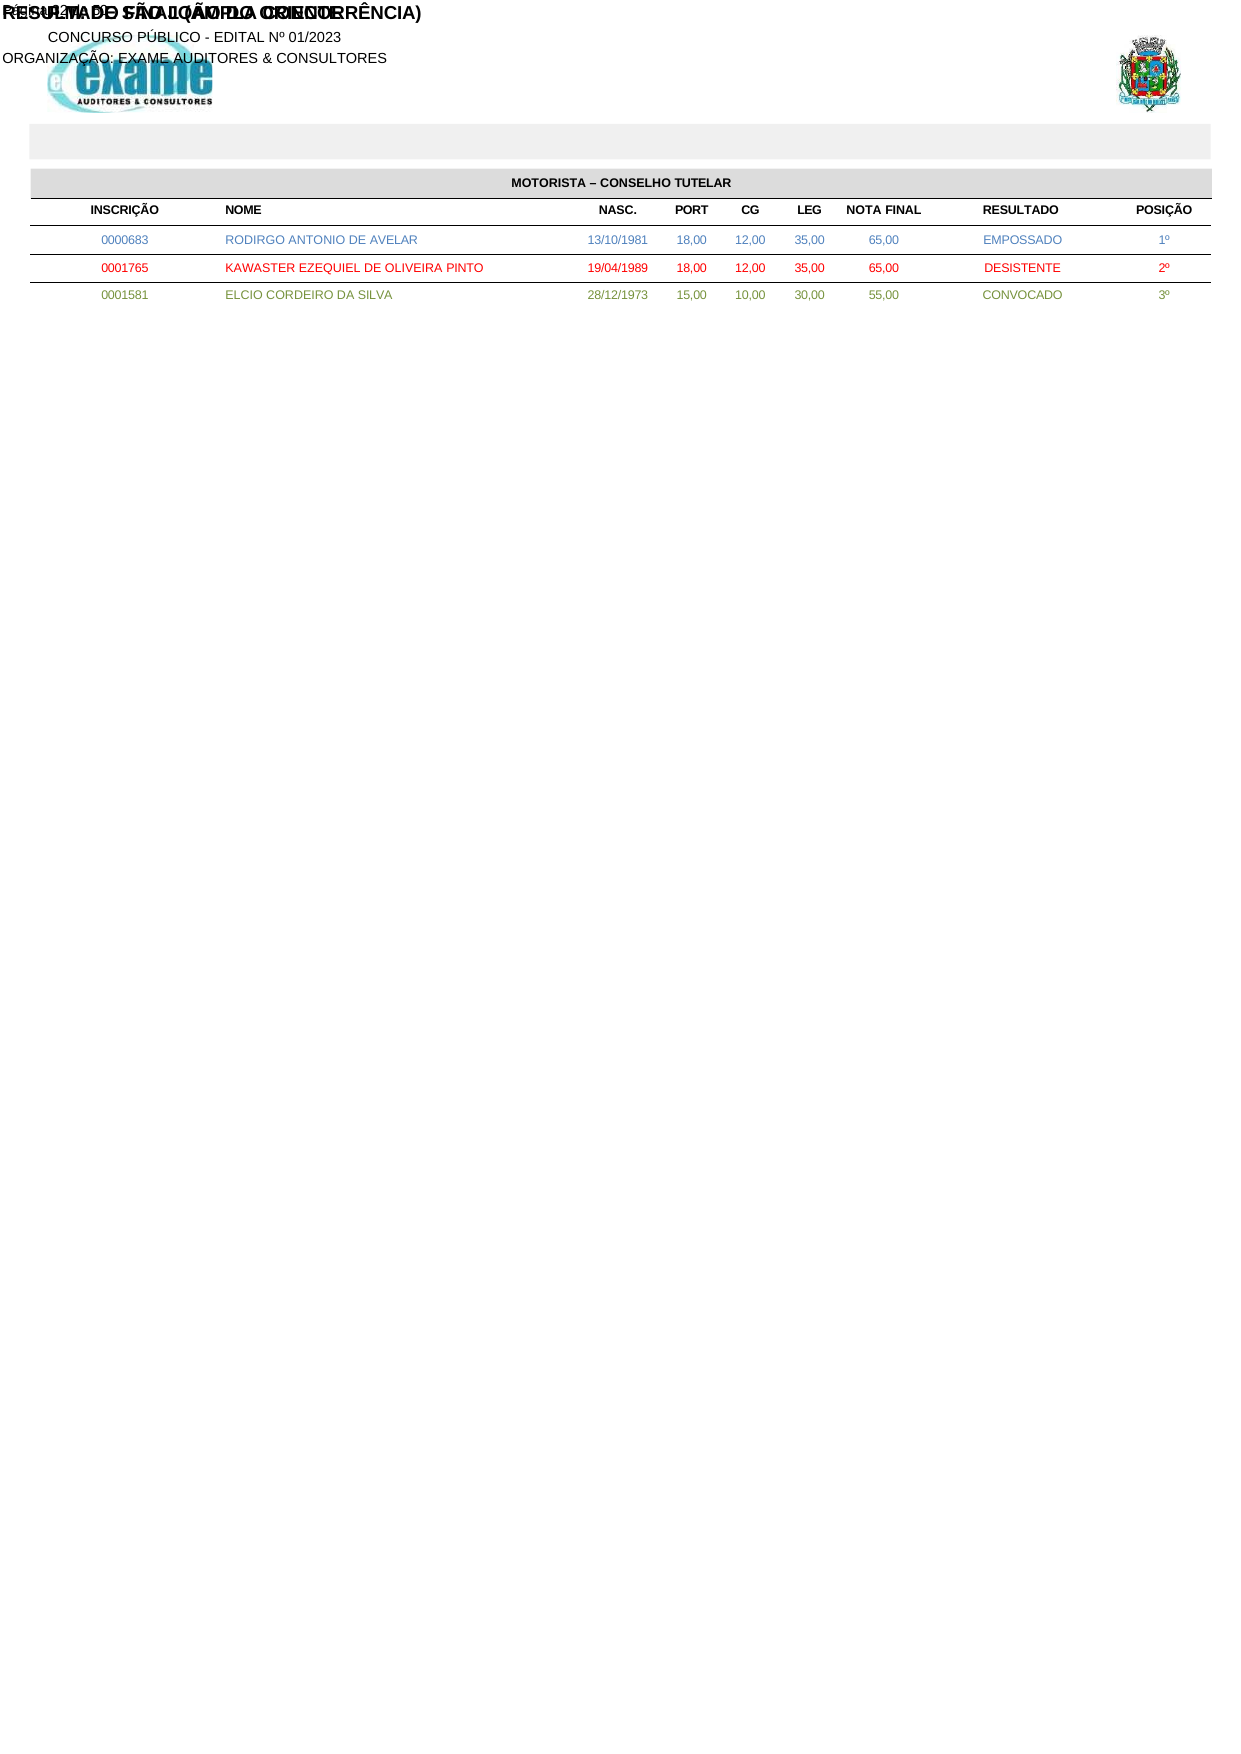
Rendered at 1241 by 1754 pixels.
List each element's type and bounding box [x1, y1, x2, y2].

picture [1116, 35, 1182, 113]
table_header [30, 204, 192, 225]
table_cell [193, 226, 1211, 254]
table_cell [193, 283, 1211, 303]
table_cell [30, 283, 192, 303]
picture [47, 35, 213, 113]
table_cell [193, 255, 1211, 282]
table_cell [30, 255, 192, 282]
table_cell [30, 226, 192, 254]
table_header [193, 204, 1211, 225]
